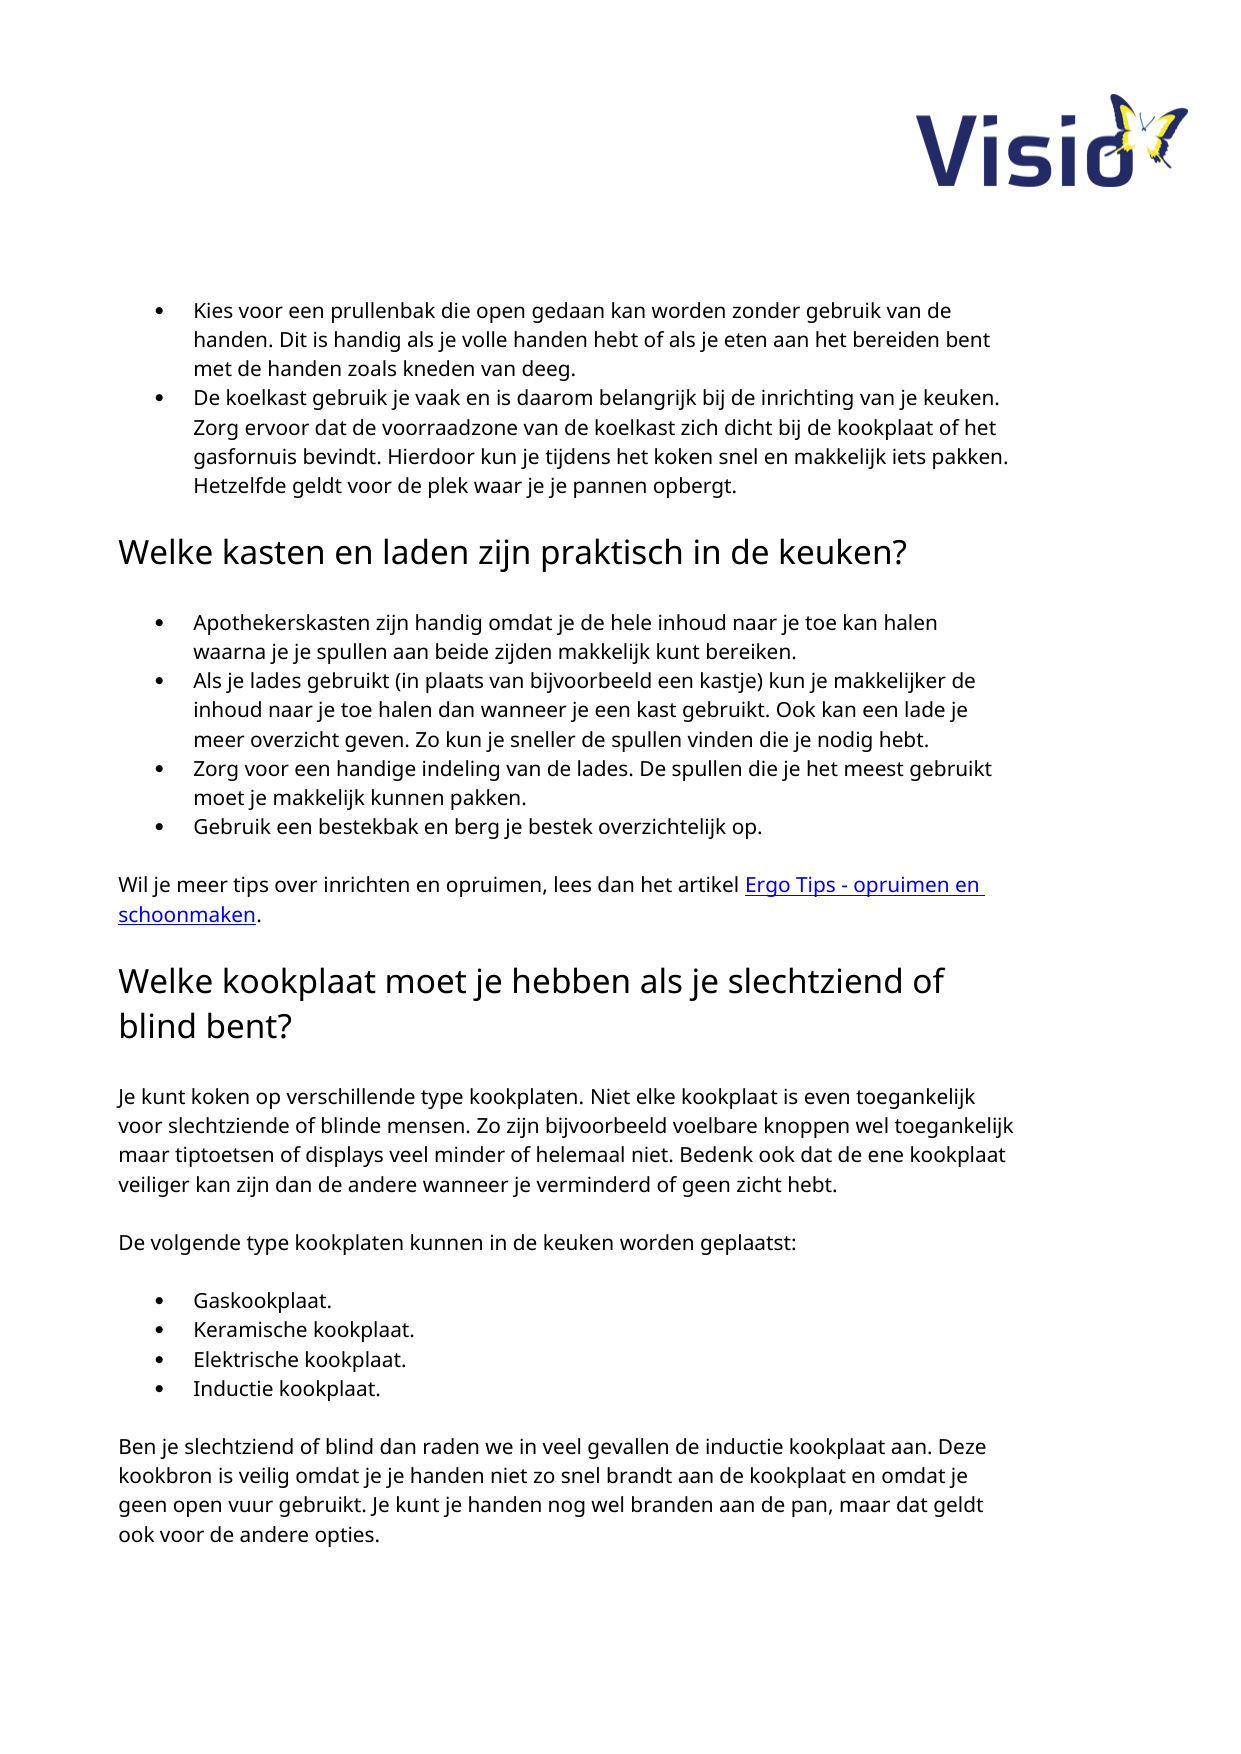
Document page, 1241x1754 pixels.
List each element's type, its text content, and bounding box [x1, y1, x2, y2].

text Ben je slechtziend of blind dan raden we in veel gevallen de inductie kookplaat aan. Deze kookbron is veilig omdat je je handen niet zo snel brandt aan de kookplaat en omdat je geen open vuur gebruikt. Je kunt je handen nog wel branden aan de pan, maar dat geldt ook voor de andere opties. [118, 1432, 1016, 1548]
list Gaskookplaat. [156, 1286, 1016, 1315]
subtitle Welke kookplaat moet je hebben als je slechtziend of blind bent? [118, 957, 1016, 1048]
text De volgende type kookplaten kunnen in de keuken worden geplaatst: [118, 1227, 1016, 1257]
list Als je lades gebruikt (in plaats van bijvoorbeeld een kastje) kun je makkelijker de inhoud naar je toe halen dan wanneer je een kast gebruikt. Ook kan een lade je meer overzicht geven. Zo kun je sneller de spullen vinden die je nodig hebt. [156, 666, 1016, 753]
text Je kunt koken op verschillende type kookplaten. Niet elke kookplaat is even toegankelijk voor slechtziende of blinde mensen. Zo zijn bijvoorbeeld voelbare knoppen wel toegankelijk maar tiptoetsen of displays veel minder of helemaal niet. Bedenk ook dat de ene kookplaat veiliger kan zijn dan de andere wanneer je verminderd of geen zicht hebt. [118, 1082, 1016, 1198]
list Inductie kookplaat. [156, 1373, 1016, 1402]
list Kies voor een prullenbak die open gedaan kan worden zonder gebruik van de handen. Dit is handig als je volle handen hebt of als je eten aan het bereiden bent met de handen zoals kneden van deeg. [156, 295, 1016, 383]
list Elektrische kookplaat. [156, 1344, 1016, 1373]
list Zorg voor een handige indeling van de lades. De spullen die je het meest gebruikt moet je makkelijk kunnen pakken. [156, 753, 1016, 812]
subtitle Welke kasten en laden zijn praktisch in de keuken? [118, 529, 1016, 574]
picture [904, 89, 1199, 190]
list Keramische kookplaat. [156, 1315, 1016, 1344]
list Gebruik een bestekbak en berg je bestek overzichtelijk op. [156, 812, 1016, 841]
text Wil je meer tips over inrichten en opruimen, lees dan het artikel Ergo Tips - opruimen en schoonmaken. [118, 870, 1016, 928]
list De koelkast gebruik je vaak en is daarom belangrijk bij de inrichting van je keuken. Zorg ervoor dat de voorraadzone van de koelkast zich dicht bij de kookplaat of het gasfornuis bevindt. Hierdoor kun je tijdens het koken snel en makkelijk iets pakken. Hetzelfde geldt voor de plek waar je je pannen opbergt. [156, 383, 1016, 499]
list Apothekerskasten zijn handig omdat je de hele inhoud naar je toe kan halen waarna je je spullen aan beide zijden makkelijk kunt bereiken. [156, 607, 1016, 666]
